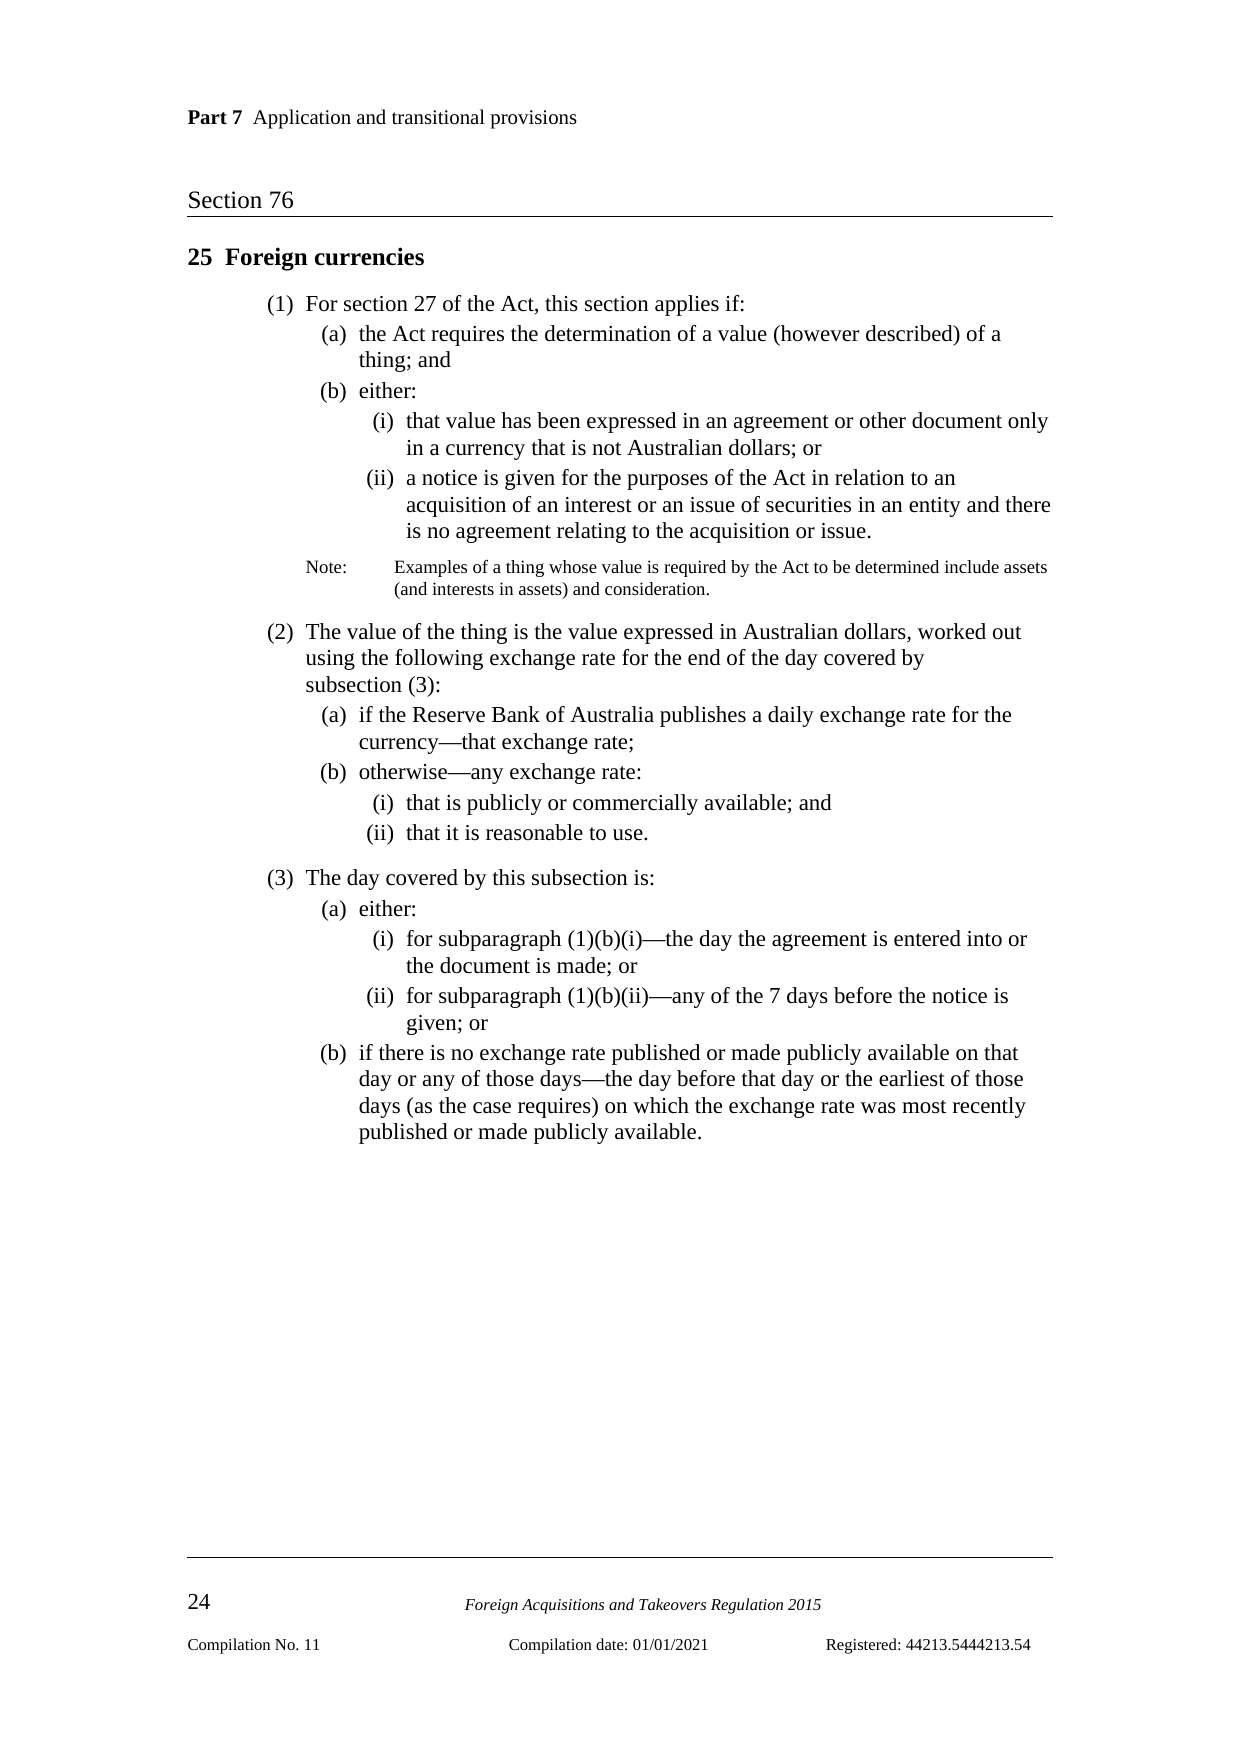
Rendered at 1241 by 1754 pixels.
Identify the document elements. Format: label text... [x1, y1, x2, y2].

text (i) that is publicly or commercially available; and [187, 789, 1053, 815]
text (b) otherwise—any exchange rate: [187, 758, 1053, 784]
text (ii) a notice is given for the purposes of the Act in relation to an acquisition of an interest or an issue of securities in an entity and there is no agreement relating to the acquisition or issue. [187, 464, 1053, 543]
text (ii) that it is reasonable to use. [187, 819, 1053, 846]
text (b) either: [187, 377, 1053, 403]
text (3) The day covered by this subsection is: [187, 864, 1053, 891]
text 25 Foreign currencies [187, 242, 1053, 271]
text (b) if there is no exchange rate published or made publicly available on that day or any of those days—the day before that day or the earliest of those days (as the case requires) on which the exchange rate was most recently published or made publicly available. [187, 1039, 1053, 1144]
text (2) The value of the thing is the value expressed in Australian dollars, worked out using the following exchange rate for the end of the day covered by subsection (3): [187, 618, 1053, 697]
text (1) For section 27 of the Act, this section applies if: [187, 290, 1053, 316]
text (a) the Act requires the determination of a value (however described) of a thing; and [187, 320, 1053, 373]
text (i) that value has been expressed in an agreement or other document only in a currency that is not Australian dollars; or [187, 408, 1053, 460]
text (a) if the Reserve Bank of Australia publishes a daily exchange rate for the currency—that exchange rate; [187, 701, 1053, 754]
text (i) for subparagraph (1)(b)(i)—the day the agreement is entered into or the document is made; or [187, 925, 1053, 978]
text (ii) for subparagraph (1)(b)(ii)—any of the 7 days before the notice is given; or [187, 982, 1053, 1035]
text Note: Examples of a thing whose value is required by the Act to be determined include assets (and interests in assets) and consideration. [305, 556, 1053, 599]
text (a) either: [187, 895, 1053, 921]
